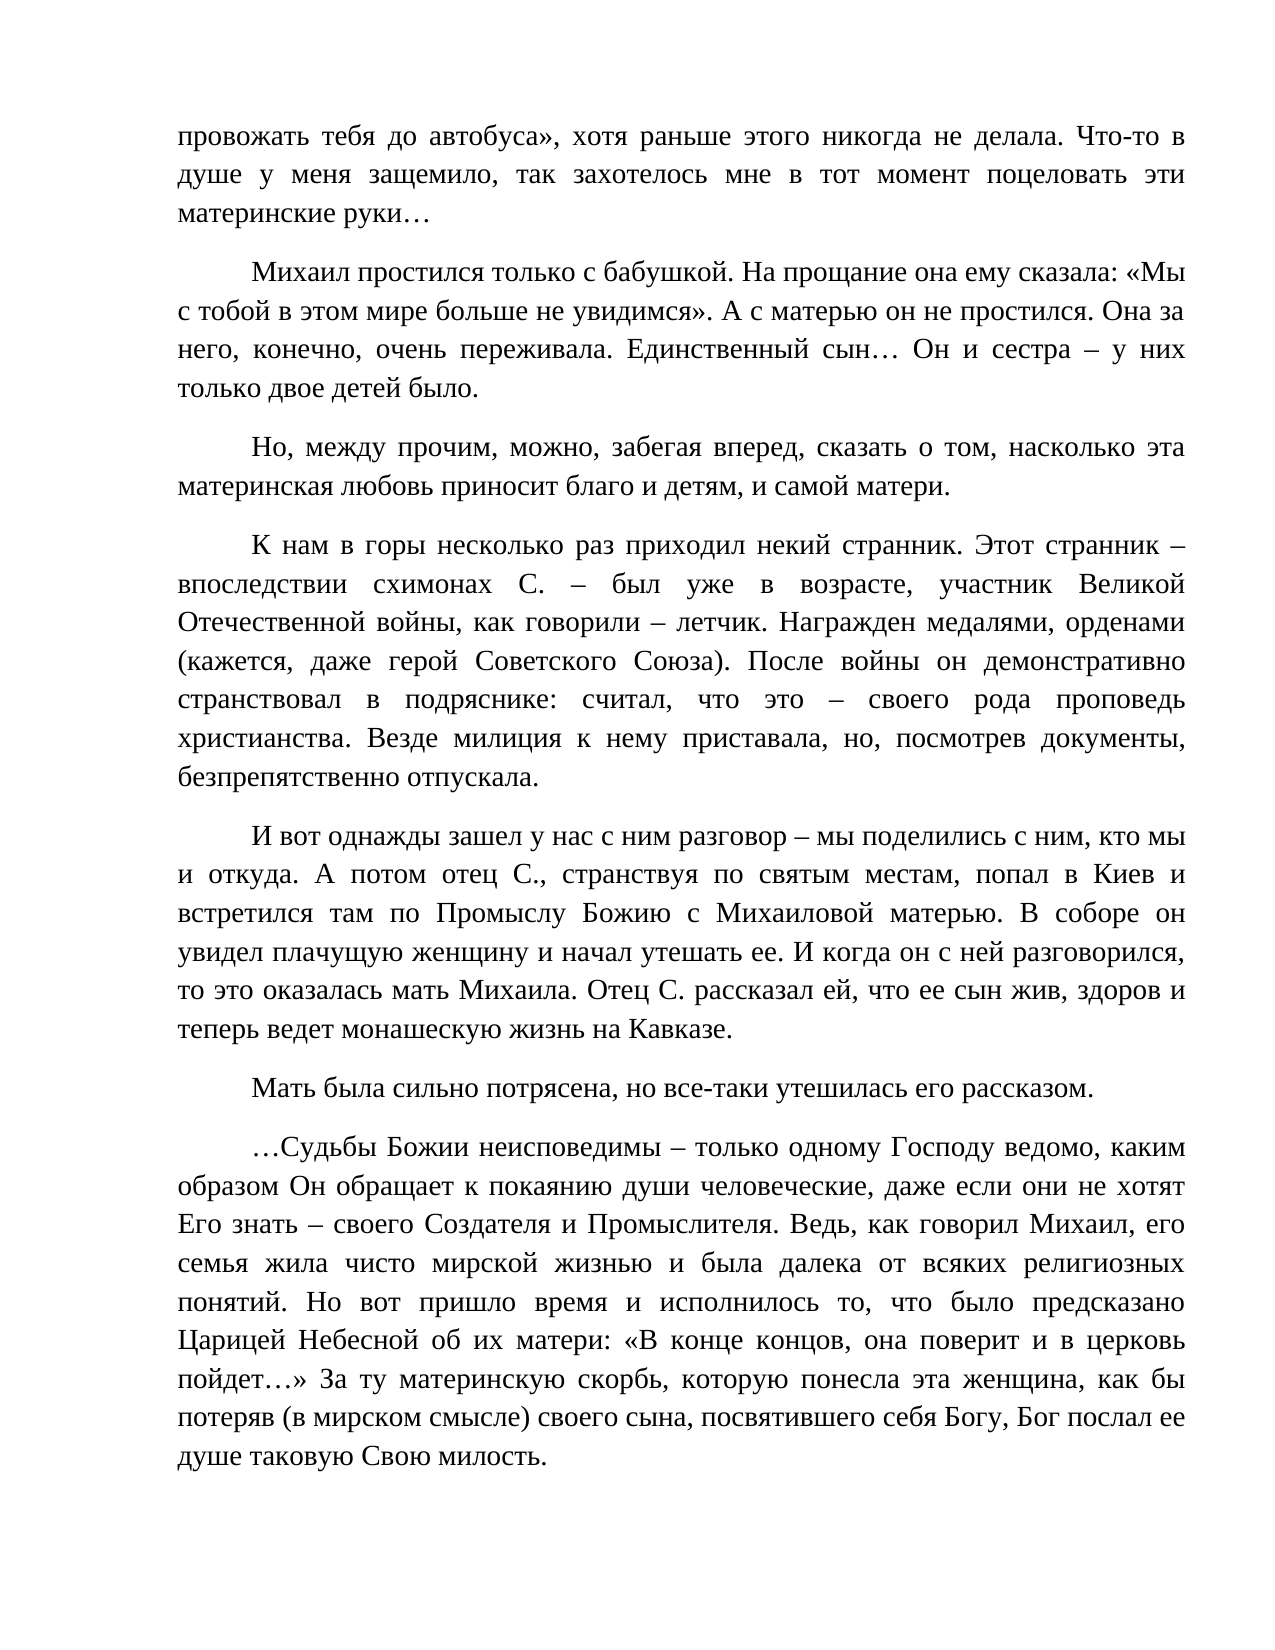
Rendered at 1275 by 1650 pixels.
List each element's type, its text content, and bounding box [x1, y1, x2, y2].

text Михаил простился только с бабушкой. На прощание она ему сказала: «Мы с тобой в этом мире больше не увидимся». А с матерью он не простился. Она за него, конечно, очень переживала. Единственный сын… Он и сестра – у них только двое детей было. [177, 254, 1186, 404]
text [177, 118, 1186, 229]
text Но, между прочим, можно, забегая вперед, сказать о том, насколько эта материнская любовь приносит благо и детям, и самой матери. [177, 429, 1186, 502]
text И вот однажды зашел у нас с ним разговор – мы поделились с ним, кто мы и откуда. А потом отец С., странствуя по святым местам, попал в Киев и встретился там по Промыслу Божию с Михаиловой матерью. В соборе он увидел плачущую женщину и начал утешать ее. И когда он с ней разговорился, то это оказалась мать Михаила. Отец С. рассказал ей, что ее сын жив, здоров и теперь ведет монашескую жизнь на Кавказе. [177, 818, 1186, 1044]
text К нам в горы несколько раз приходил некий странник. Этот странник – впоследствии схимонах С. – был уже в возрасте, участник Великой Отечественной войны, как говорили – летчик. Награжден медалями, орденами (кажется, даже герой Советского Союза). После войны он демонстративно странствовал в подряснике: считал, что это – своего рода проповедь христианства. Везде милиция к нему приставала, но, посмотрев документы, безпрепятственно отпускала. [177, 527, 1186, 792]
text Мать была сильно потрясена, но все-таки утешилась его рассказом. [177, 1070, 1186, 1104]
text …Судьбы Божии неисповедимы – только одному Господу ведомо, каким образом Он обращает к покаянию души человеческие, даже если они не хотят Его знать – своего Создателя и Промыслителя. Ведь, как говорил Михаил, его семья жила чисто мирской жизнью и была далека от всяких религиозных понятий. Но вот пришло время и исполнилось то, что было предсказано Царицей Небесной об их матери: «В конце концов, она поверит и в церковь пойдет…» За ту материнскую скорбь, которую понесла эта женщина, как бы потеряв (в мирском смысле) своего сына, посвятившего себя Богу, Бог послал ее душе таковую Свою милость. [177, 1129, 1186, 1471]
